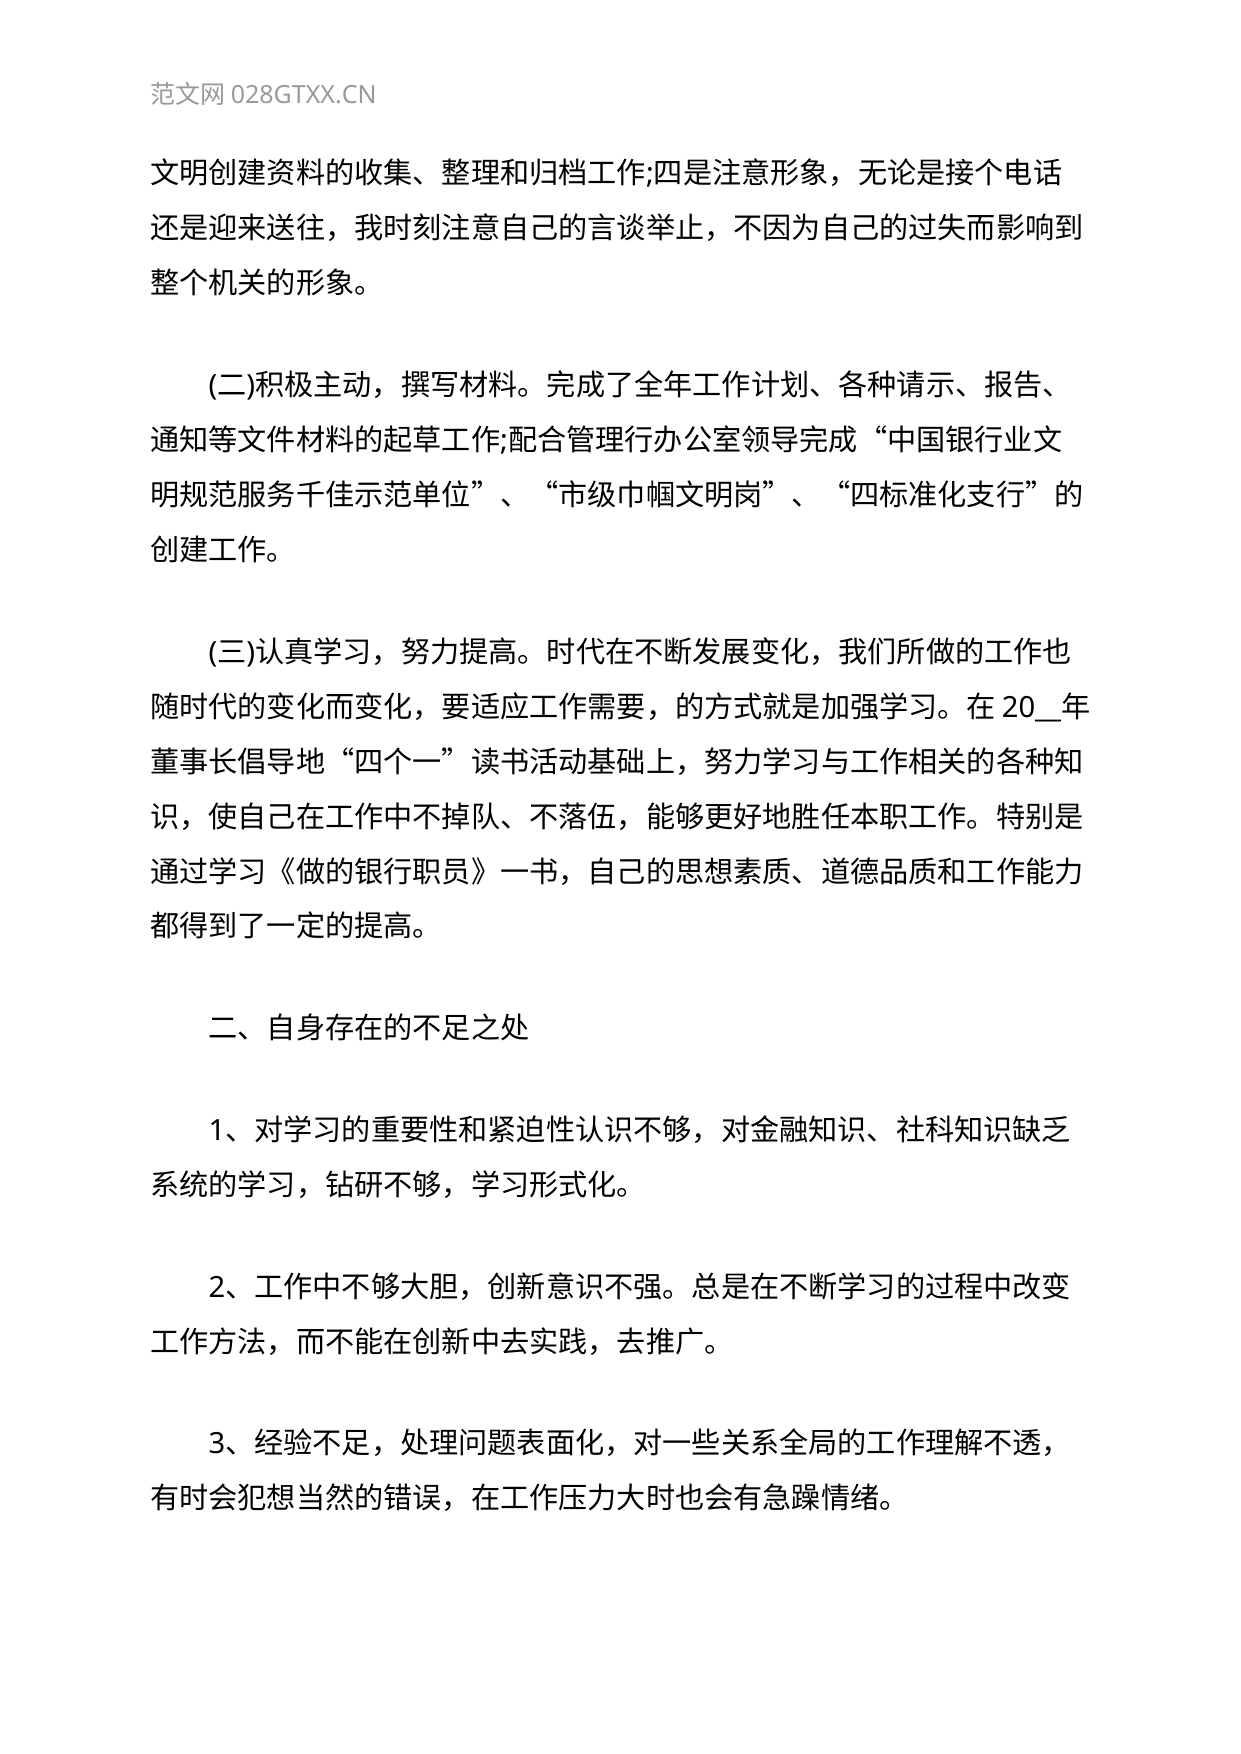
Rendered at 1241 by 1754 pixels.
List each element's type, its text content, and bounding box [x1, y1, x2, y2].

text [150, 150, 1090, 302]
text 二、自身存在的不足之处 [150, 1005, 1090, 1047]
text (三)认真学习，努力提高。时代在不断发展变化，我们所做的工作也随时代的变化而变化，要适应工作需要，的方式就是加强学习。在20__年董事长倡导地“四个一”读书活动基础上，努力学习与工作相关的各种知识，使自己在工作中不掉队、不落伍，能够更好地胜任本职工作。特别是通过学习《做的银行职员》一书，自己的思想素质、道德品质和工作能力都得到了一定的提高。 [150, 628, 1090, 945]
text 2、工作中不够大胆，创新意识不强。总是在不断学习的过程中改变工作方法，而不能在创新中去实践，去推广。 [150, 1263, 1090, 1361]
text 3、经验不足，处理问题表面化，对一些关系全局的工作理解不透，有时会犯想当然的错误，在工作压力大时也会有急躁情绪。 [150, 1420, 1090, 1517]
text (二)积极主动，撰写材料。完成了全年工作计划、各种请示、报告、通知等文件材料的起草工作;配合管理行办公室领导完成“中国银行业文明规范服务千佳示范单位”、“市级巾帼文明岗”、“四标准化支行”的创建工作。 [150, 362, 1090, 569]
text 1、对学习的重要性和紧迫性认识不够，对金融知识、社科知识缺乏系统的学习，钻研不够，学习形式化。 [150, 1107, 1090, 1204]
